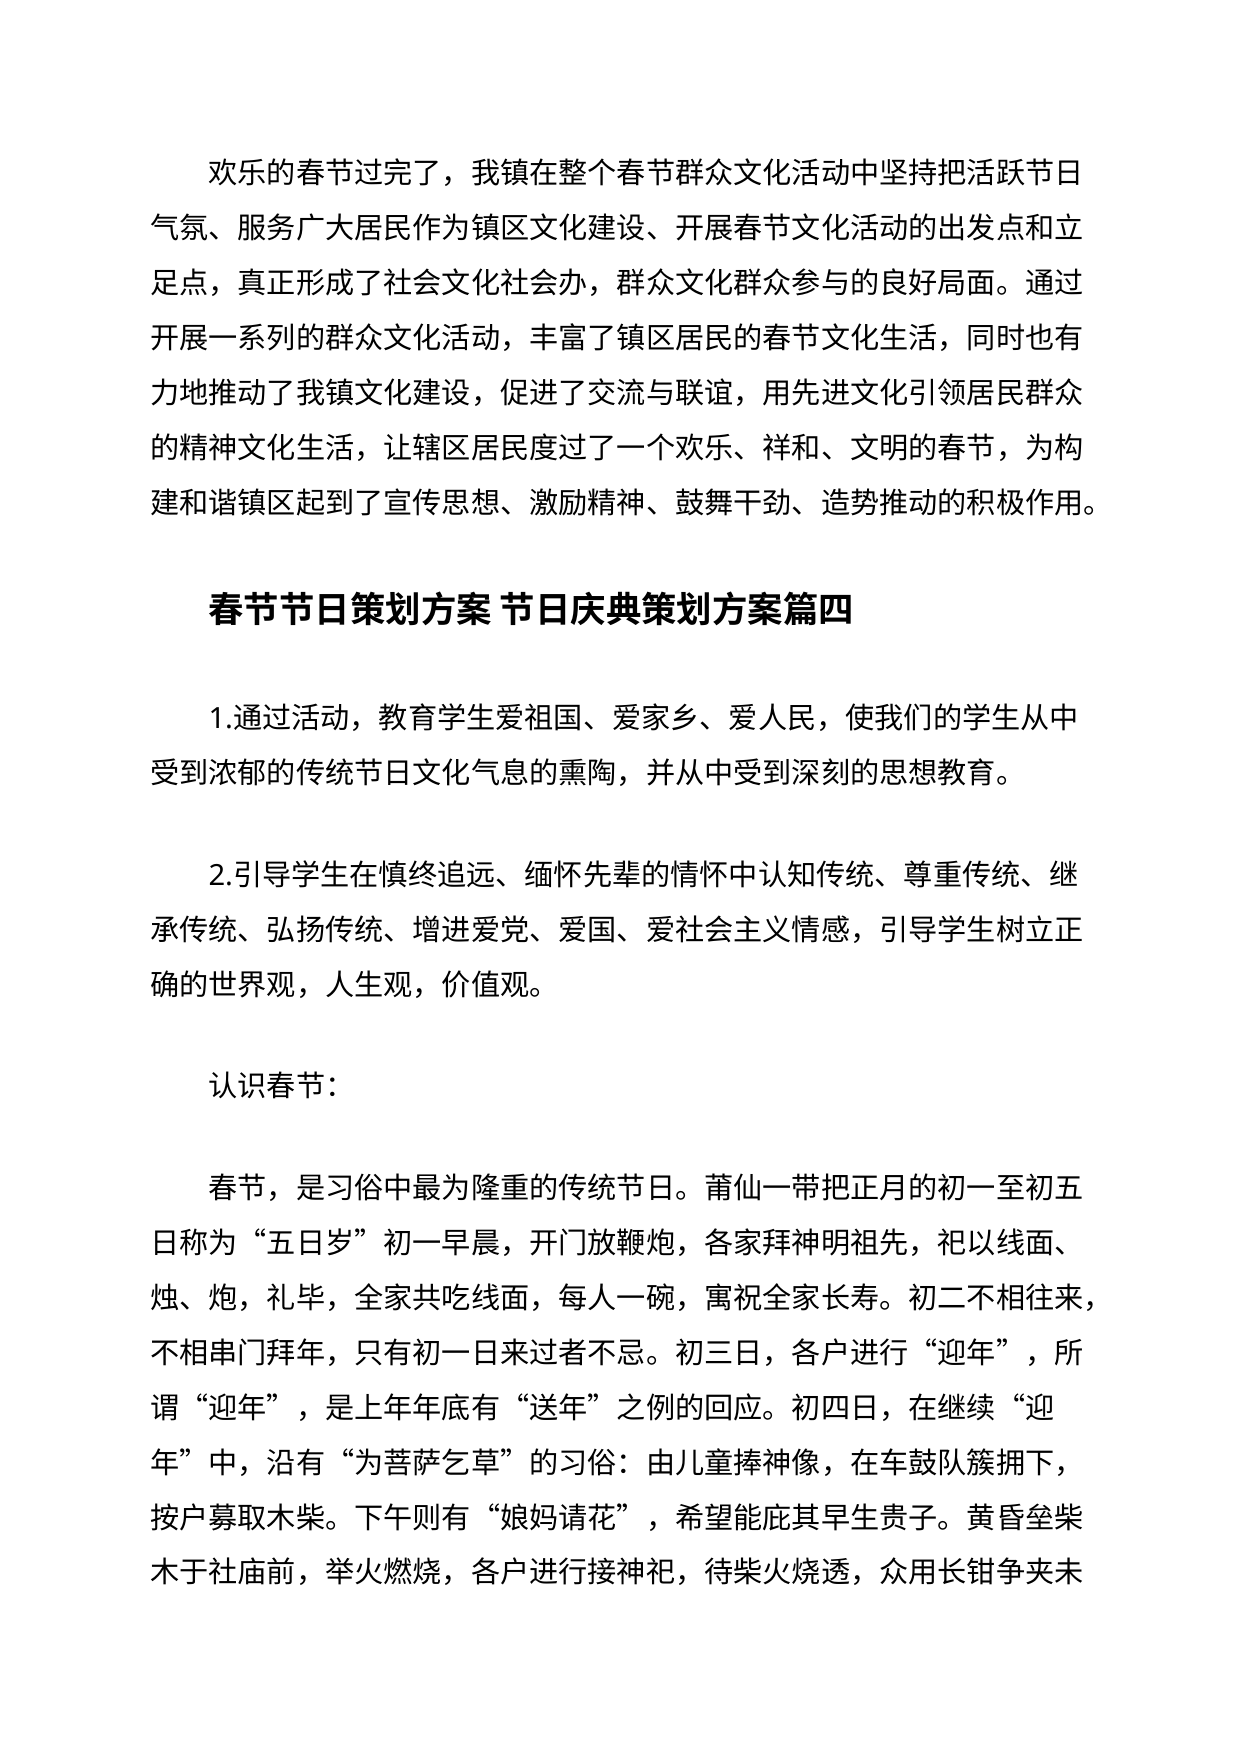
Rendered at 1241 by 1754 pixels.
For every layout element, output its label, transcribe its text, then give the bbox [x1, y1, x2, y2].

text 春节节日策划方案 节日庆典策划方案篇四 [150, 581, 1090, 632]
text 2.引导学生在慎终追远、缅怀先辈的情怀中认知传统、尊重传统、继承传统、弘扬传统、增进爱党、爱国、爱社会主义情感，引导学生树立正确的世界观，人生观，价值观。 [150, 851, 1090, 1003]
text 欢乐的春节过完了，我镇在整个春节群众文化活动中坚持把活跃节日气氛、服务广大居民作为镇区文化建设、开展春节文化活动的出发点和立足点，真正形成了社会文化社会办，群众文化群众参与的良好局面。通过开展一系列的群众文化活动，丰富了镇区居民的春节文化生活，同时也有力地推动了我镇文化建设，促进了交流与联谊，用先进文化引领居民群众的精神文化生活，让辖区居民度过了一个欢乐、祥和、文明的春节，为构建和谐镇区起到了宣传思想、激励精神、鼓舞干劲、造势推动的积极作用。 [150, 150, 1090, 522]
text 认识春节： [150, 1063, 1090, 1105]
text 1.通过活动，教育学生爱祖国、爱家乡、爱人民，使我们的学生从中受到浓郁的传统节日文化气息的熏陶，并从中受到深刻的思想教育。 [150, 694, 1090, 792]
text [150, 1165, 1090, 1591]
